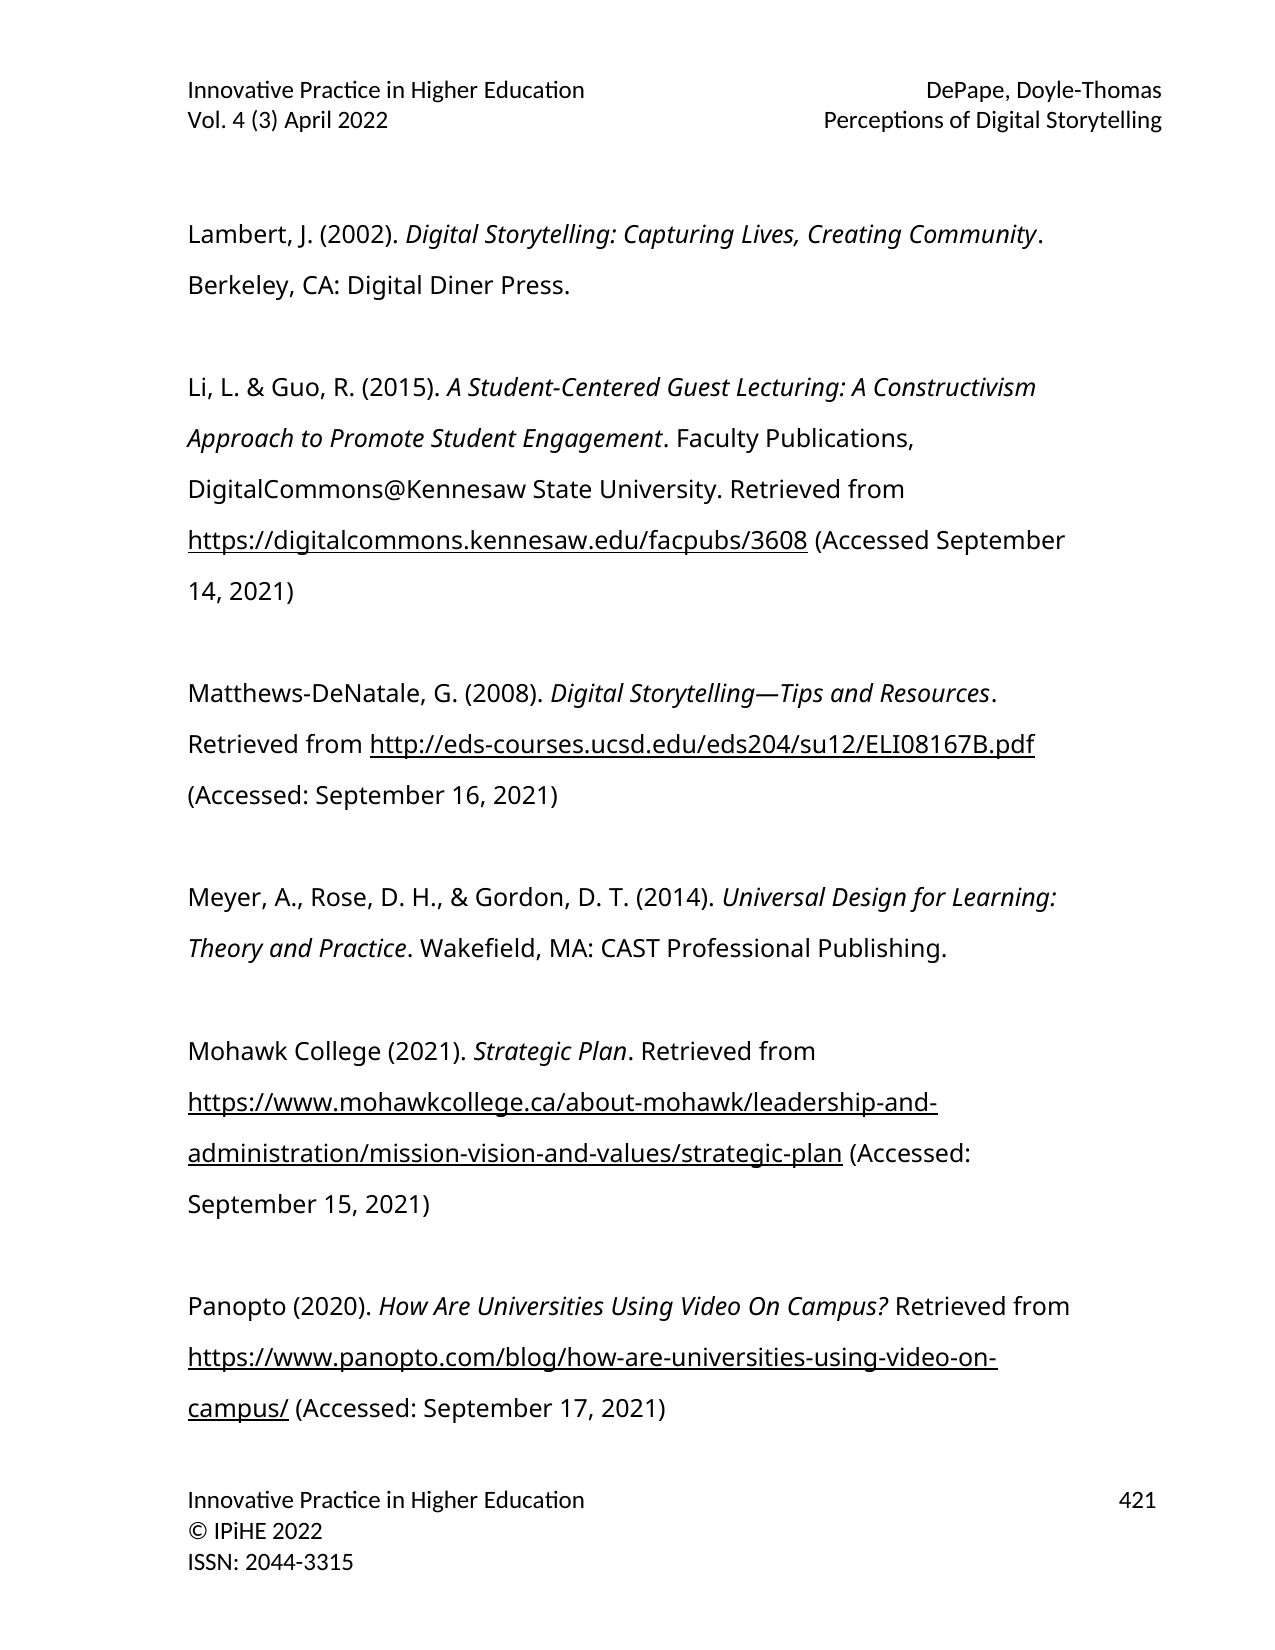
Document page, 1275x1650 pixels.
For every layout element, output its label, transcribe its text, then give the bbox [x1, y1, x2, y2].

text Lambert, J. (2002). Digital Storytelling: Capturing Lives, Creating Community. Berkeley, CA: Digital Diner Press. [187, 216, 1088, 302]
text Panopto (2020). How Are Universities Using Video On Campus? Retrieved from https://www.panopto.com/blog/how-are-universities-using-video-on-campus/ (Accessed: September 17, 2021) [187, 1288, 1088, 1424]
text Mohawk College (2021). Strategic Plan. Retrieved from https://www.mohawkcollege.ca/about-mohawk/leadership-and-administration/mission-vision-and-values/strategic-plan (Accessed: September 15, 2021) [187, 1033, 1088, 1220]
text Meyer, A., Rose, D. H., & Gordon, D. T. (2014). Universal Design for Learning: Theory and Practice. Wakefield, MA: CAST Professional Publishing. [187, 880, 1088, 965]
text Li, L. & Guo, R. (2015). A Student-Centered Guest Lecturing: A Constructivism Approach to Promote Student Engagement. Faculty Publications, DigitalCommons@Kennesaw State University. Retrieved from https://digitalcommons.kennesaw.edu/facpubs/3608 (Accessed September 14, 2021) [187, 369, 1088, 608]
text Matthews-DeNatale, G. (2008). Digital Storytelling—Tips and Resources. Retrieved from http://eds-courses.ucsd.edu/eds204/su12/ELI08167B.pdf (Accessed: September 16, 2021) [187, 676, 1088, 812]
